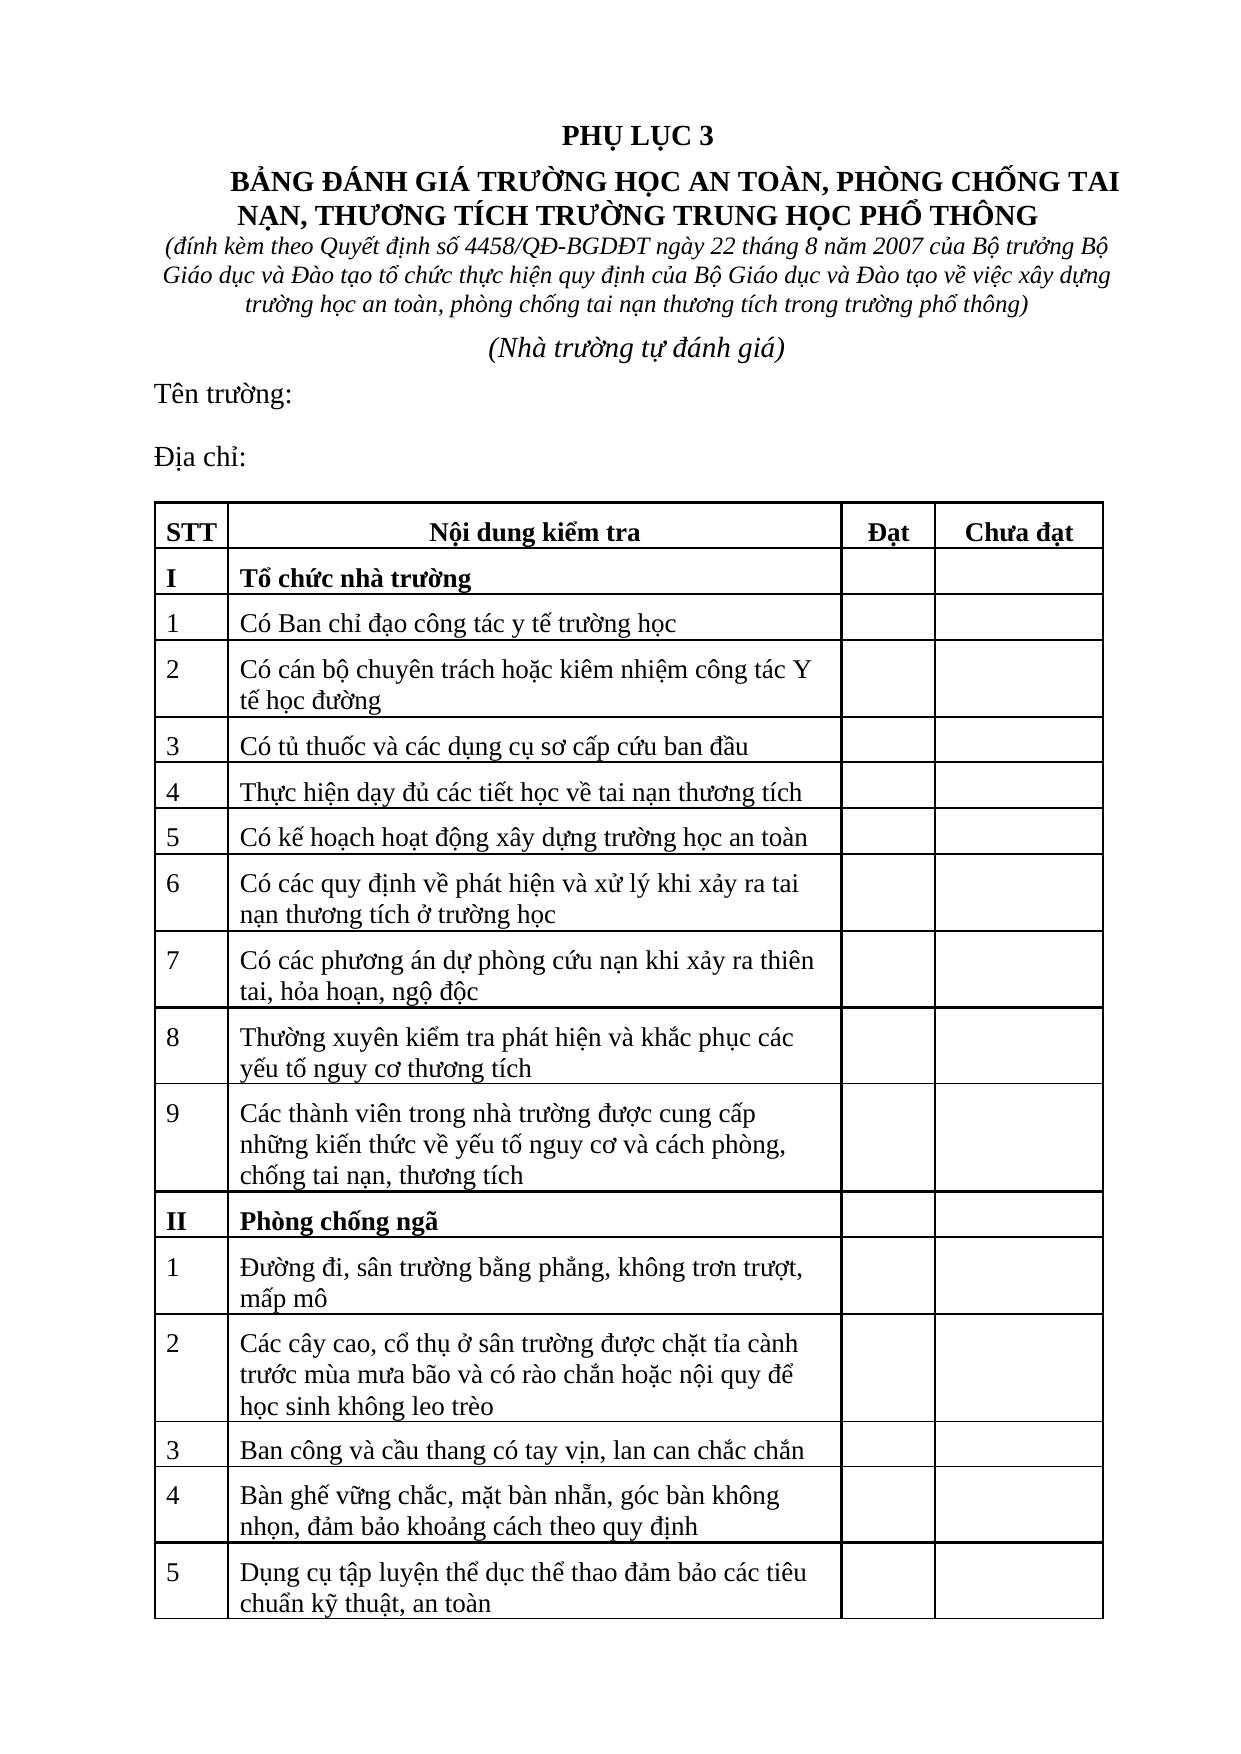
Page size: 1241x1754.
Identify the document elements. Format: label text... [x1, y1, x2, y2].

table_cell [843, 1315, 934, 1421]
table_cell [843, 1009, 934, 1083]
text Tên trường: [153, 376, 1122, 409]
table_cell II [156, 1193, 227, 1236]
table_header Chưa đạt [936, 504, 1102, 547]
table_cell [936, 932, 1102, 1006]
table_header Đạt [843, 504, 934, 547]
table_cell [936, 549, 1102, 593]
table_cell I [156, 549, 227, 593]
table_cell [936, 809, 1102, 853]
table_cell [843, 718, 934, 761]
table_cell Có Ban chỉ đạo công tác y tế trường học [229, 595, 840, 639]
text PHỤ LỤC 3 [153, 118, 1122, 152]
table_cell 2 [156, 1315, 227, 1421]
text Địa chỉ: [153, 439, 1122, 472]
text BẢNG ĐÁNH GIÁ TRƯỜNG HỌC AN TOÀN, PHÒNG CHỐNG TAI NẠN, THƯƠNG TÍCH TRƯỜNG TRUNG HỌC PHỔ THÔNG (đính kèm theo Quyết định số 4458/QĐ-BGDĐT ngày 22 tháng 8 năm 2007 của Bộ trưởng Bộ Giáo dục và Đào tạo tổ chức thực hiện quy định của Bộ Giáo dục và Đào tạo về việc xây dựng trường học an toàn, phòng chống tai nạn thương tích trong trường phổ thông) [153, 164, 1122, 317]
table_cell Bàn ghế vững chắc, mặt bàn nhẵn, góc bàn không nhọn, đảm bảo khoảng cách theo quy định [229, 1467, 840, 1541]
table_cell 3 [156, 1422, 227, 1466]
table_cell [936, 1544, 1102, 1618]
table_cell 5 [156, 1544, 227, 1618]
table_cell [843, 1084, 934, 1190]
table_cell [843, 641, 934, 716]
table_cell 9 [156, 1084, 227, 1190]
table_cell [936, 1422, 1102, 1466]
table_cell Các cây cao, cổ thụ ở sân trường được chặt tỉa cành trước mùa mưa bão và có rào chắn hoặc nội quy để học sinh không leo trèo [229, 1315, 840, 1421]
table_cell [843, 549, 934, 593]
table_cell Thực hiện dạy đủ các tiết học về tai nạn thương tích [229, 763, 840, 807]
table_cell [936, 1467, 1102, 1541]
table_cell 7 [156, 932, 227, 1006]
table_cell 4 [156, 763, 227, 807]
table_cell 4 [156, 1467, 227, 1541]
table_cell Có các quy định về phát hiện và xử lý khi xảy ra tai nạn thương tích ở trường học [229, 855, 840, 929]
table_cell Các thành viên trong nhà trường được cung cấp những kiến thức về yếu tố nguy cơ và cách phòng, chống tai nạn, thương tích [229, 1084, 840, 1190]
table_cell [843, 932, 934, 1006]
table_cell Tổ chức nhà trường [229, 549, 840, 593]
table_cell Có kế hoạch hoạt động xây dựng trường học an toàn [229, 809, 840, 853]
table_cell [936, 1238, 1102, 1313]
table_cell [936, 1009, 1102, 1083]
table_header Nội dung kiểm tra [229, 504, 840, 547]
table_cell 8 [156, 1009, 227, 1083]
table_cell [936, 763, 1102, 807]
table_cell [843, 763, 934, 807]
table_cell [843, 1422, 934, 1466]
table_cell [936, 1315, 1102, 1421]
table_header STT [156, 504, 227, 547]
table_cell 5 [156, 809, 227, 853]
table_cell Có các phương án dự phòng cứu nạn khi xảy ra thiên tai, hỏa hoạn, ngộ độc [229, 932, 840, 1006]
table_cell Có cán bộ chuyên trách hoặc kiêm nhiệm công tác Y tế học đường [229, 641, 840, 716]
table_cell 3 [156, 718, 227, 761]
table_cell [936, 855, 1102, 929]
table_cell [936, 641, 1102, 716]
table_cell [843, 1193, 934, 1236]
table_cell 6 [156, 855, 227, 929]
table_cell [843, 809, 934, 853]
table_cell Ban công và cầu thang có tay vịn, lan can chắc chắn [229, 1422, 840, 1466]
table_cell [936, 1193, 1102, 1236]
table_cell [936, 595, 1102, 639]
table_cell [843, 855, 934, 929]
table_cell Thường xuyên kiểm tra phát hiện và khắc phục các yếu tố nguy cơ thương tích [229, 1009, 840, 1083]
table_cell Có tủ thuốc và các dụng cụ sơ cấp cứu ban đầu [229, 718, 840, 761]
table_cell [936, 1084, 1102, 1190]
table_cell 2 [156, 641, 227, 716]
table_cell Đường đi, sân trường bằng phẳng, không trơn trượt, mấp mô [229, 1238, 840, 1313]
table_cell 1 [156, 1238, 227, 1313]
table_cell [843, 1467, 934, 1541]
table_cell [843, 595, 934, 639]
table_cell [843, 1544, 934, 1618]
text (Nhà trường tự đánh giá) [153, 330, 1122, 363]
table_cell 1 [156, 595, 227, 639]
table_cell [843, 1238, 934, 1313]
table_cell Dụng cụ tập luyện thể dục thể thao đảm bảo các tiêu chuẩn kỹ thuật, an toàn [229, 1544, 840, 1618]
table_cell [936, 718, 1102, 761]
table_cell Phòng chống ngã [229, 1193, 840, 1236]
